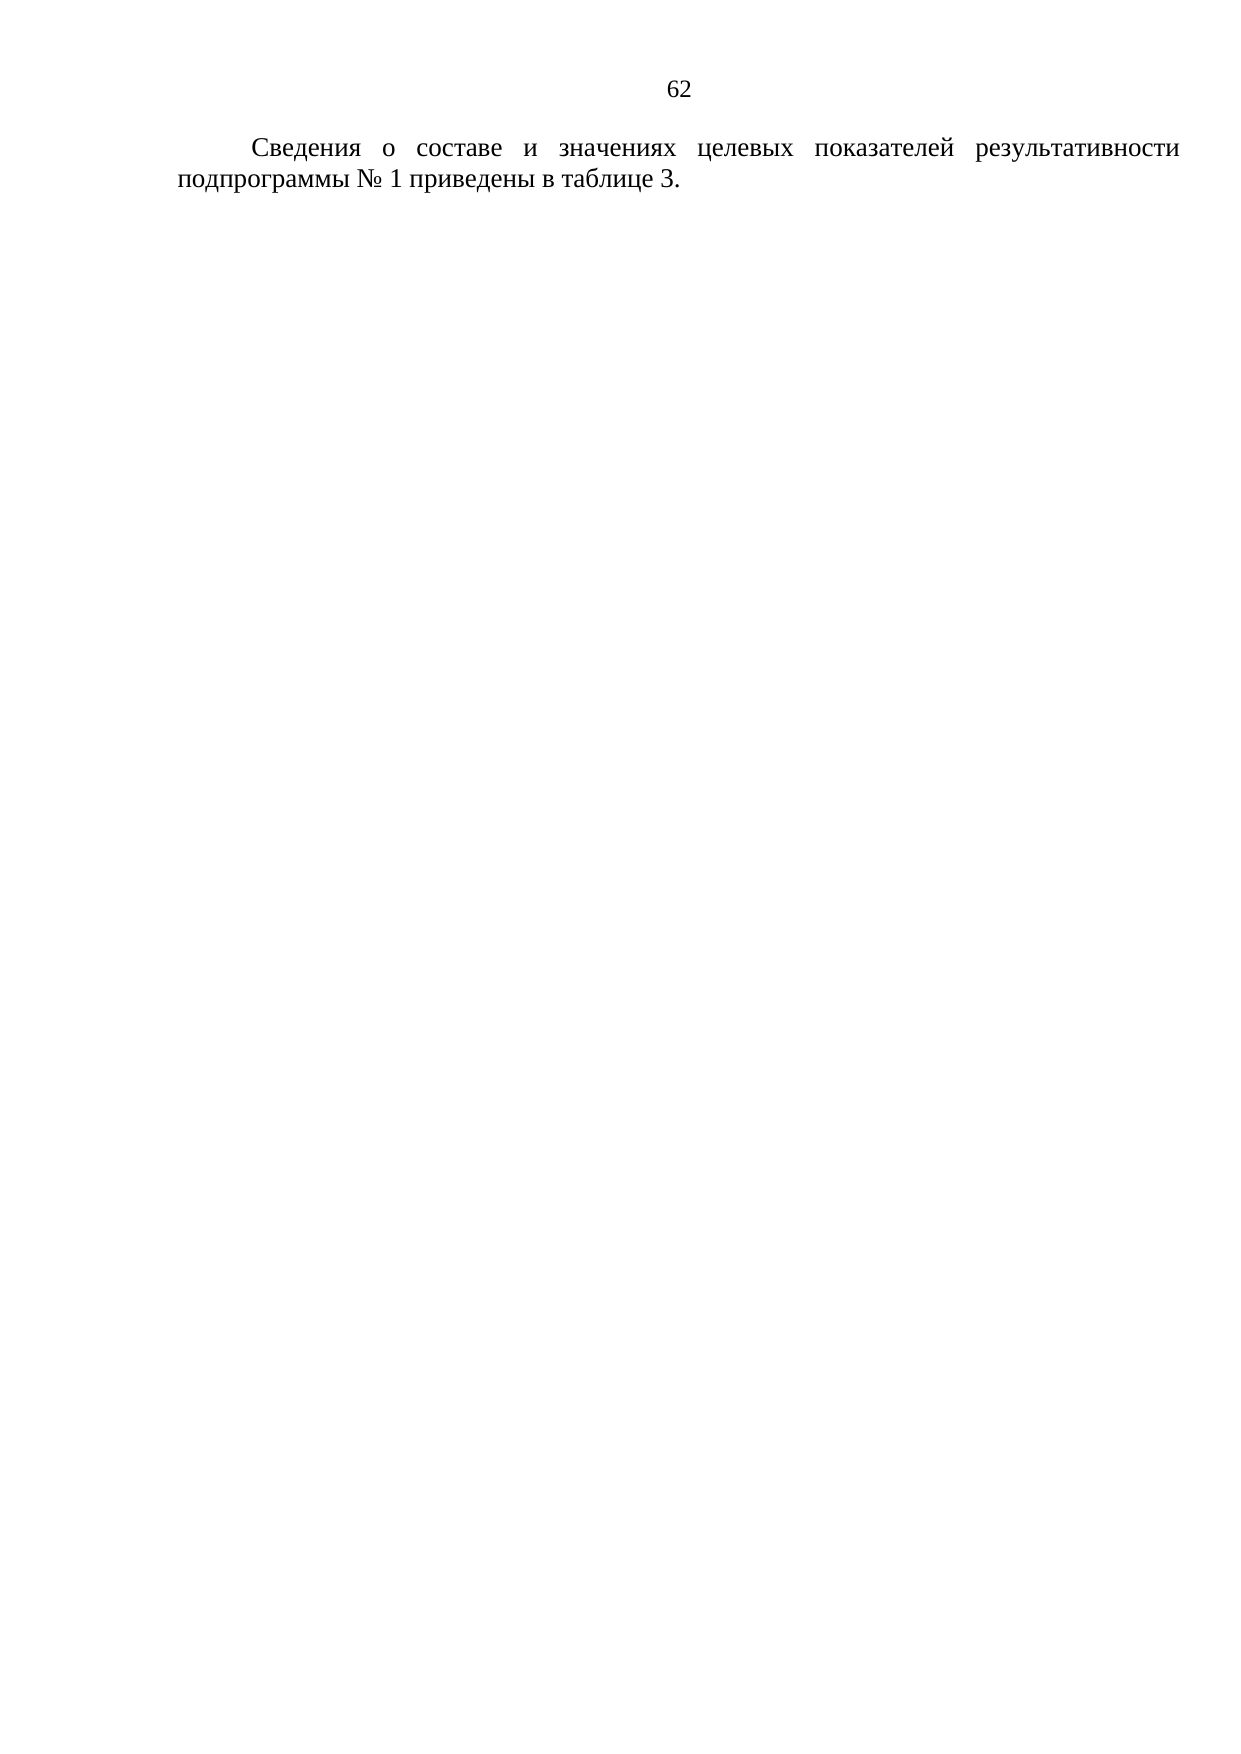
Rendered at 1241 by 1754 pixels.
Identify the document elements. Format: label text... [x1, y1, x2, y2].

text Сведения о составе и значениях целевых показателей результативности подпрограммы № 1 приведены в таблице 3. [177, 131, 1181, 193]
